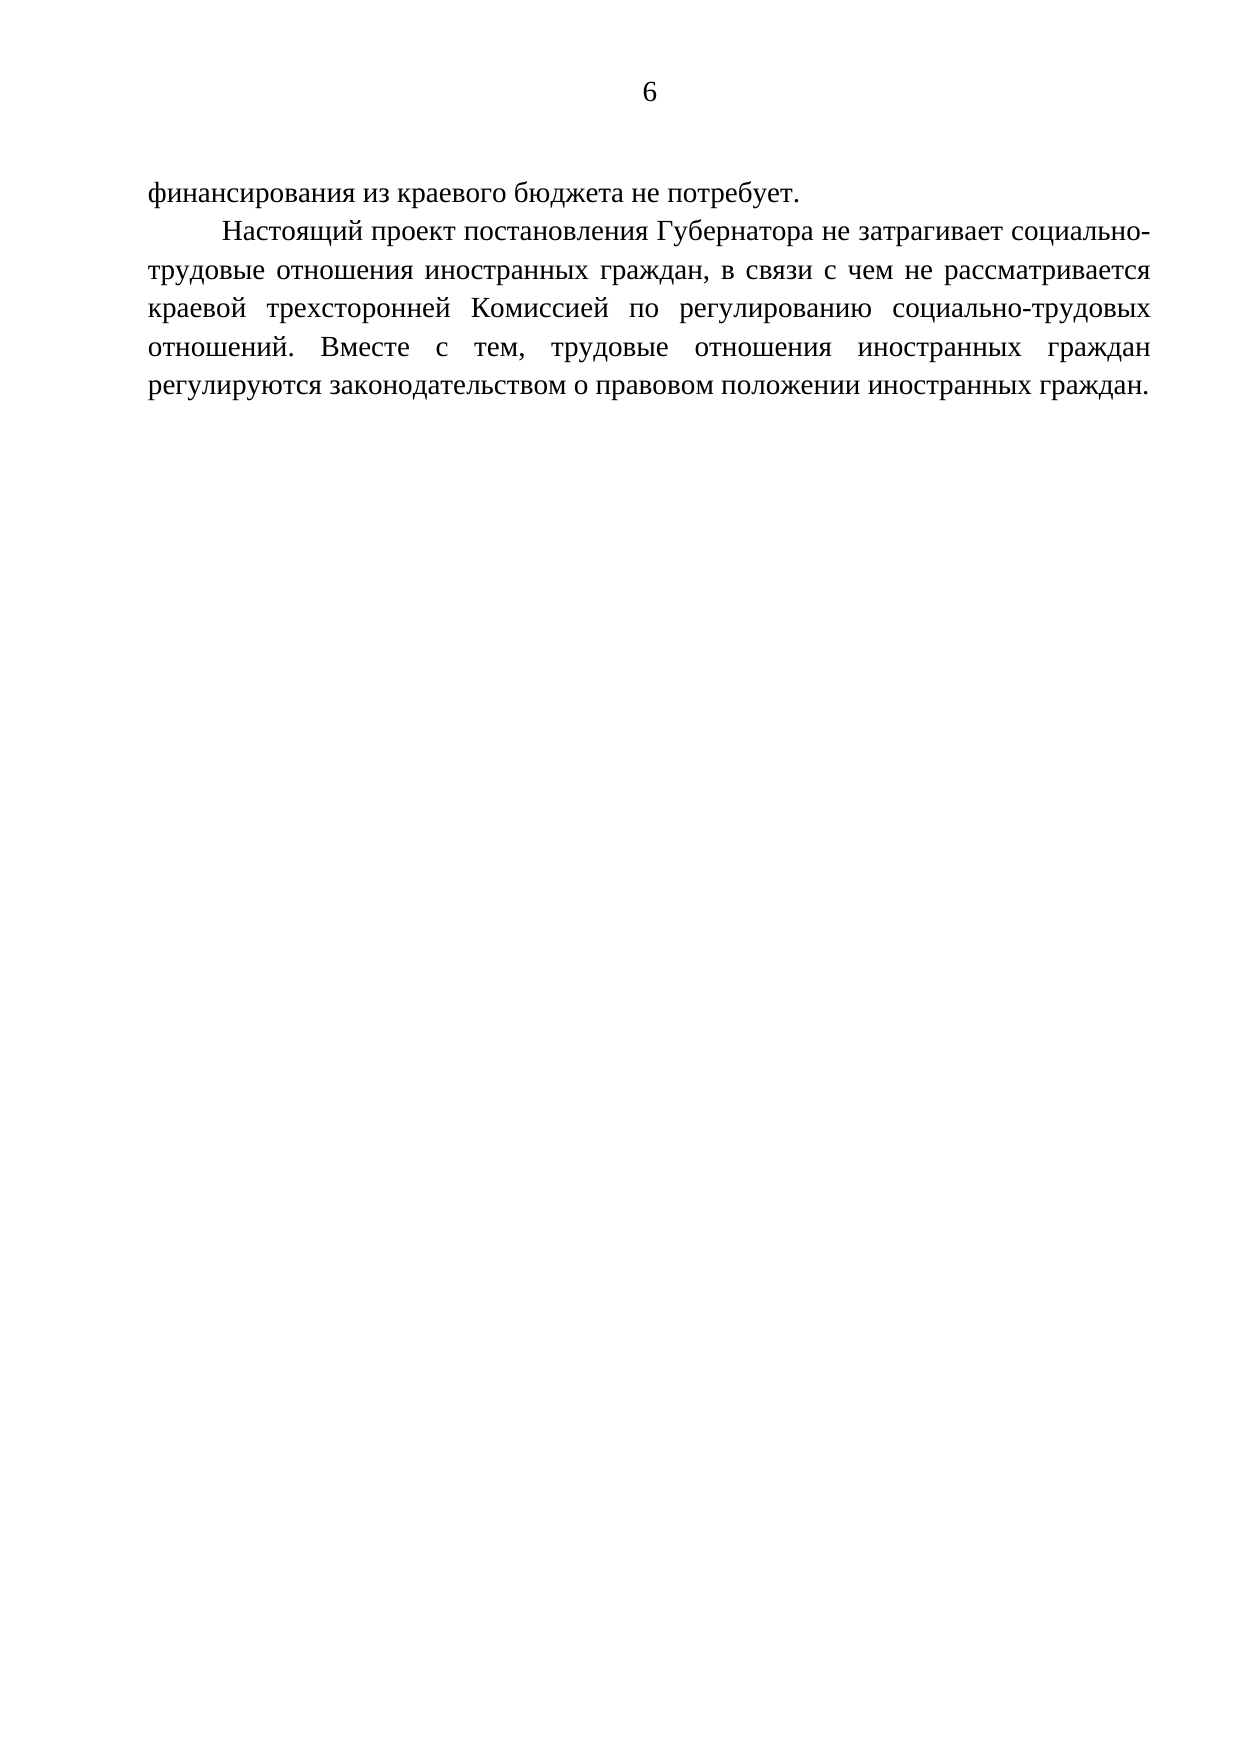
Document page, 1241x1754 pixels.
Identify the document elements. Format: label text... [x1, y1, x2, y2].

text Настоящий проект постановления Губернатора не затрагивает социально-трудовые отношения иностранных граждан, в связи с чем не рассматривается краевой трехсторонней Комиссией по регулированию социально-трудовых отношений. Вместе с тем, трудовые отношения иностранных граждан регулируются законодательством о правовом положении иностранных граждан. [148, 213, 1152, 401]
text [148, 175, 1152, 208]
